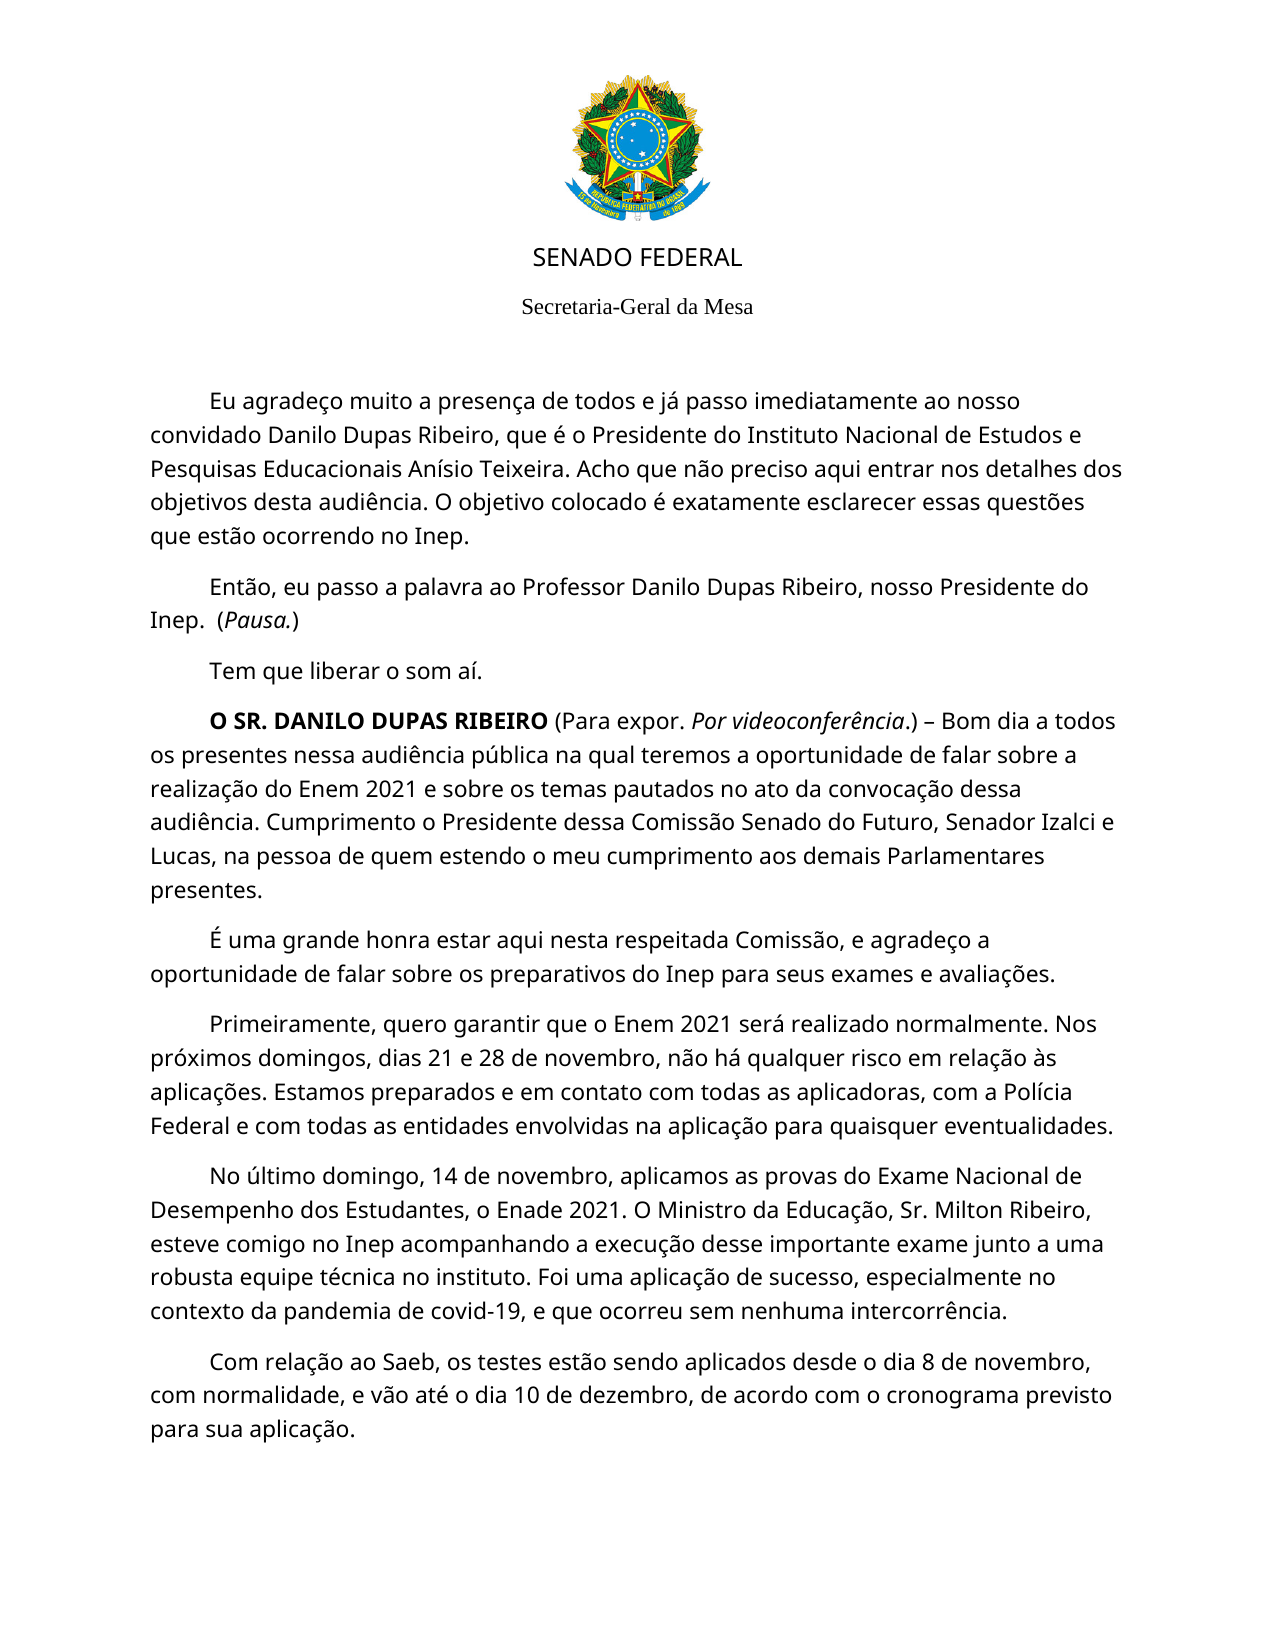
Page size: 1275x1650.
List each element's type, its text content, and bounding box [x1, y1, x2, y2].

text O SR. DANILO DUPAS RIBEIRO (Para expor. Por videoconferência.) – Bom dia a todos os presentes nessa audiência pública na qual teremos a oportunidade de falar sobre a realização do Enem 2021 e sobre os temas pautados no ato da convocação dessa audiência. Cumprimento o Presidente dessa Comissão Senado do Futuro, Senador Izalci e Lucas, na pessoa de quem estendo o meu cumprimento aos demais Parlamentares presentes. [150, 705, 1125, 905]
text Então, eu passo a palavra ao Professor Danilo Dupas Ribeiro, nosso Presidente do Inep. (Pausa.) [150, 570, 1125, 635]
text Tem que liberar o som aí. [150, 654, 1125, 686]
picture [564, 75, 711, 221]
text Com relação ao Saeb, os testes estão sendo aplicados desde o dia 8 de novembro, com normalidade, e vão até o dia 10 de dezembro, de acordo com o cronograma previsto para sua aplicação. [150, 1345, 1125, 1444]
text Primeiramente, quero garantir que o Enem 2021 será realizado normalmente. Nos próximos domingos, dias 21 e 28 de novembro, não há qualquer risco em relação às aplicações. Estamos preparados e em contato com todas as aplicadoras, com a Polícia Federal e com todas as entidades envolvidas na aplicação para quaisquer eventualidades. [150, 1008, 1125, 1141]
text Eu agradeço muito a presença de todos e já passo imediatamente ao nosso convidado Danilo Dupas Ribeiro, que é o Presidente do Instituto Nacional de Estudos e Pesquisas Educacionais Anísio Teixeira. Acho que não preciso aqui entrar nos detalhes dos objetivos desta audiência. O objetivo colocado é exatamente esclarecer essas questões que estão ocorrendo no Inep. [150, 385, 1125, 551]
text No último domingo, 14 de novembro, aplicamos as provas do Exame Nacional de Desempenho dos Estudantes, o Enade 2021. O Ministro da Educação, Sr. Milton Ribeiro, esteve comigo no Inep acompanhando a execução desse importante exame junto a uma robusta equipe técnica no instituto. Foi uma aplicação de sucesso, especialmente no contexto da pandemia de covid-19, e que ocorreu sem nenhuma intercorrência. [150, 1160, 1125, 1326]
text É uma grande honra estar aqui nesta respeitada Comissão, e agradeço a oportunidade de falar sobre os preparativos do Inep para seus exames e avaliações. [150, 924, 1125, 989]
